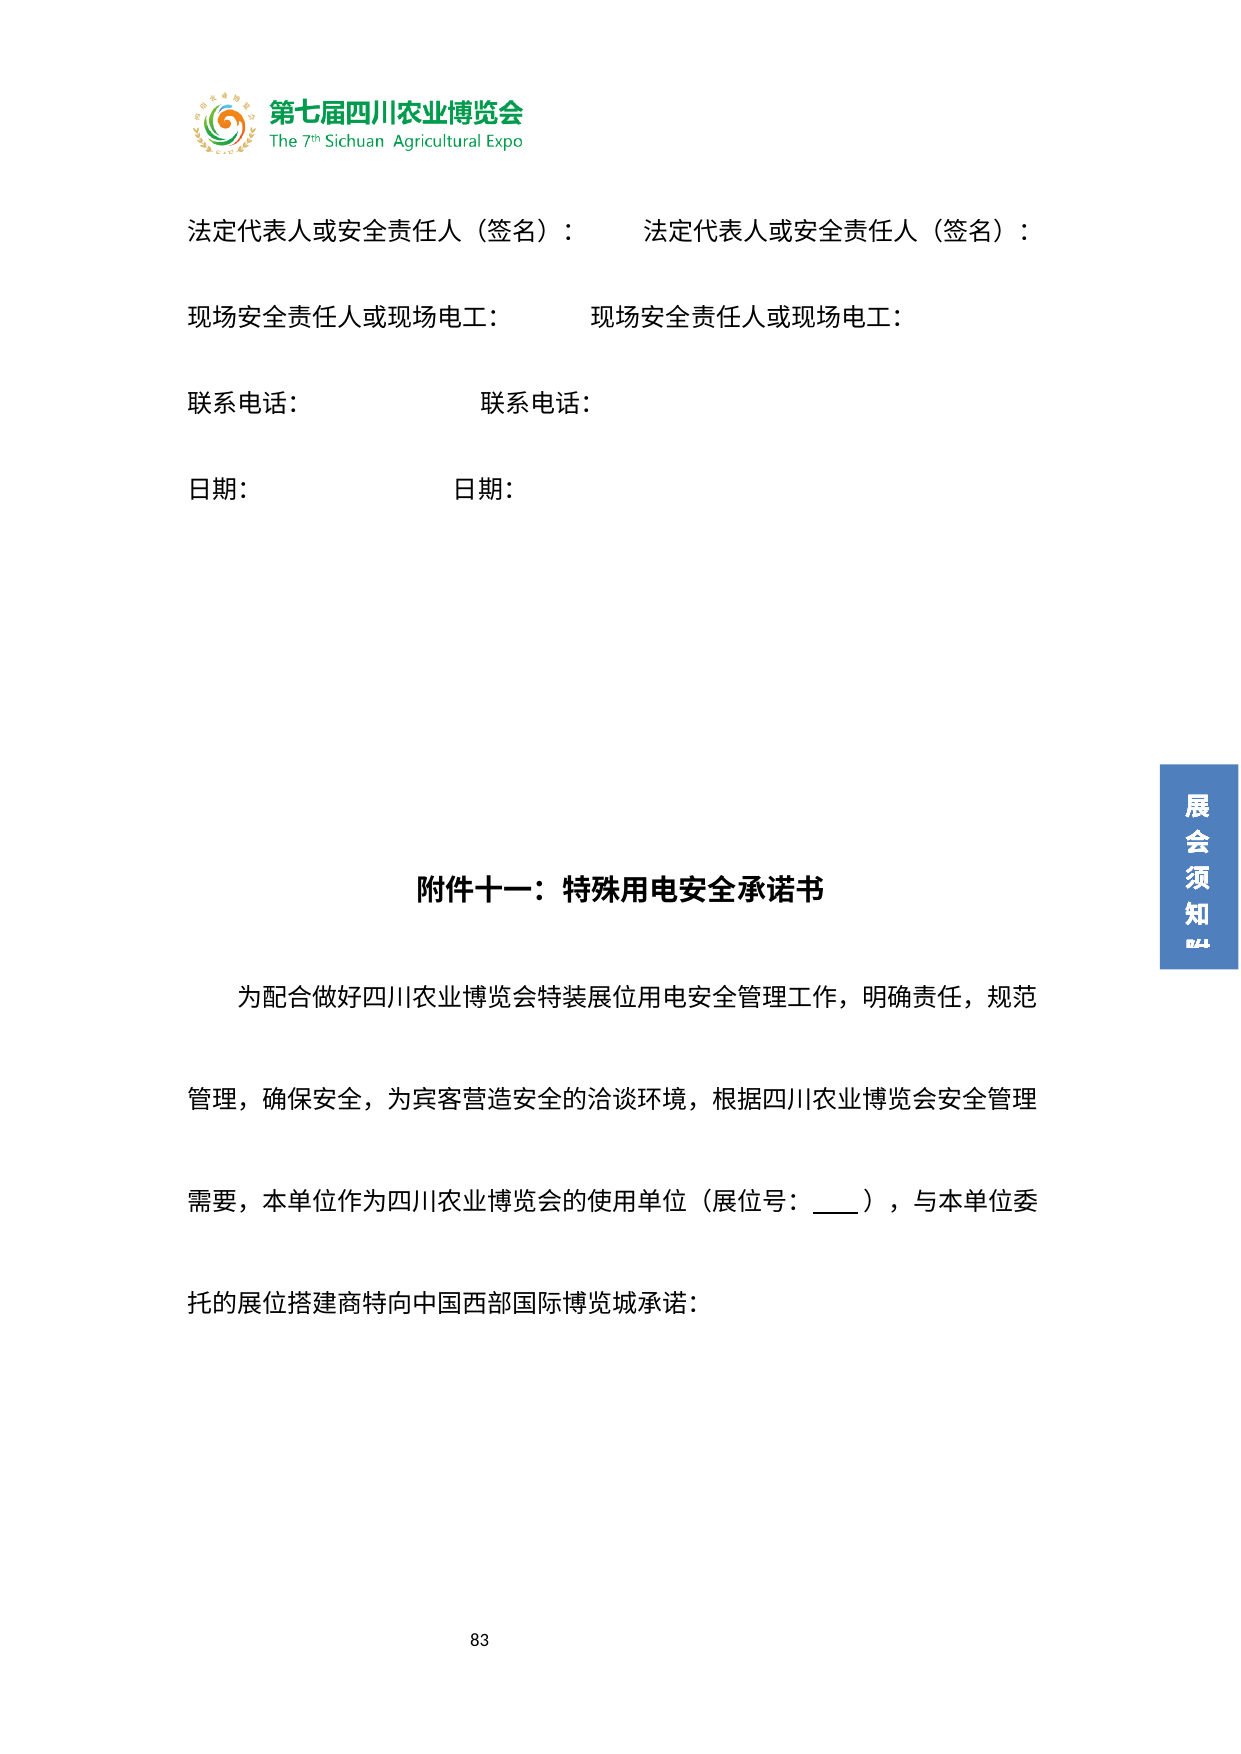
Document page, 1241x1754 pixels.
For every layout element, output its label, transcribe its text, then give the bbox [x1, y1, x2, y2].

text 现场安全责任人或现场电工： 现场安全责任人或现场电工： [187, 282, 1053, 350]
text 联系电话： 联系电话： [187, 368, 1053, 436]
text 法定代表人或安全责任人（签名）： 法定代表人或安全责任人（签名）： [187, 196, 1053, 264]
text 日期： 日期： [187, 454, 1053, 522]
subtitle 附件十一：特殊用电安全承诺书 [187, 854, 1053, 922]
picture [193, 92, 533, 154]
text 为配合做好四川农业博览会特装展位用电安全管理工作，明确责任，规范管理，确保安全，为宾客营造安全的洽谈环境，根据四川农业博览会安全管理需要，本单位作为四川农业博览会的使用单位（展位号： ），与本单位委托的展位搭建商特向中国西部国际博览城承诺： [187, 962, 1053, 1335]
